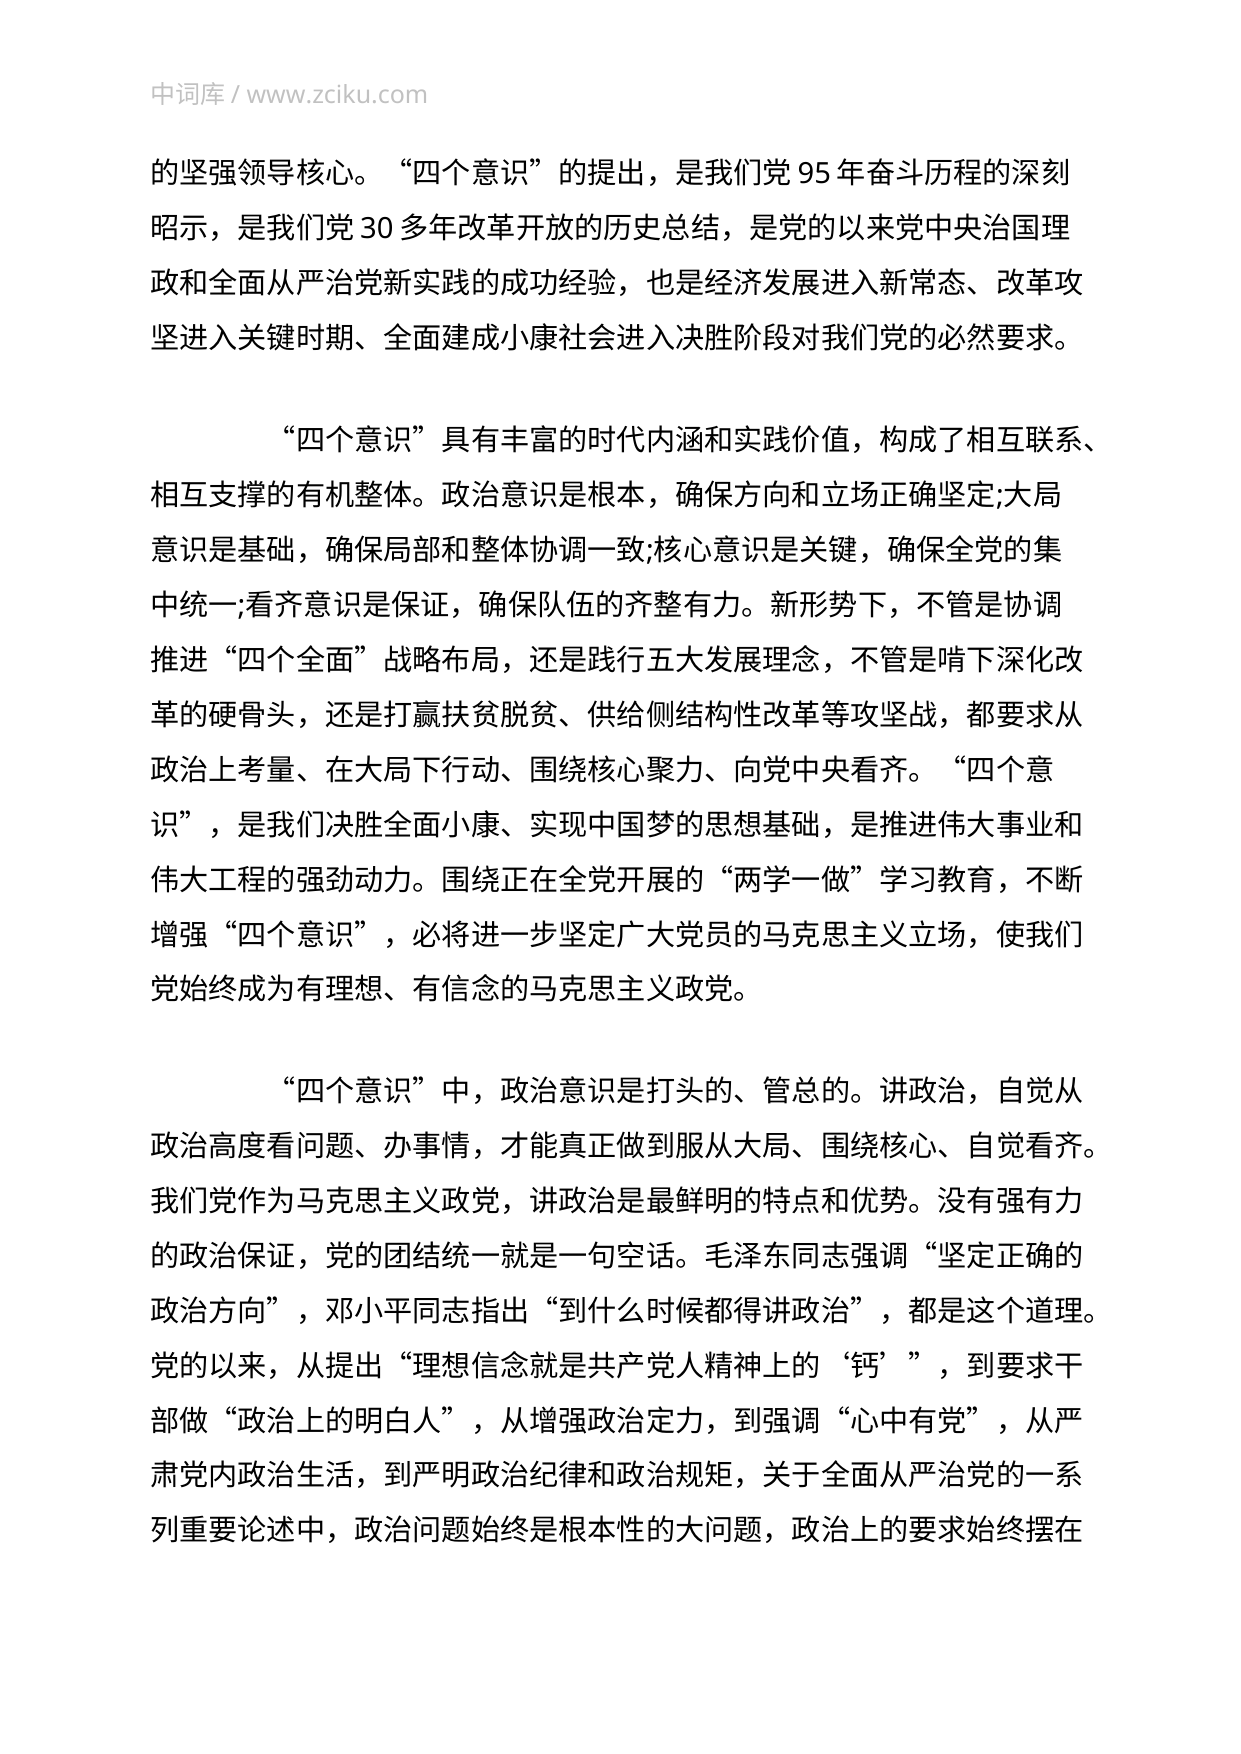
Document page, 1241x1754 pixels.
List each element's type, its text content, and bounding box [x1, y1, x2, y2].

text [150, 150, 1090, 357]
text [150, 1068, 1090, 1549]
text “四个意识”具有丰富的时代内涵和实践价值，构成了相互联系、相互支撑的有机整体。政治意识是根本，确保方向和立场正确坚定;大局意识是基础，确保局部和整体协调一致;核心意识是关键，确保全党的集中统一;看齐意识是保证，确保队伍的齐整有力。新形势下，不管是协调推进“四个全面”战略布局，还是践行五大发展理念，不管是啃下深化改革的硬骨头，还是打赢扶贫脱贫、供给侧结构性改革等攻坚战，都要求从政治上考量、在大局下行动、围绕核心聚力、向党中央看齐。“四个意识”，是我们决胜全面小康、实现中国梦的思想基础，是推进伟大事业和伟大工程的强劲动力。围绕正在全党开展的“两学一做”学习教育，不断增强“四个意识”，必将进一步坚定广大党员的马克思主义立场，使我们党始终成为有理想、有信念的马克思主义政党。 [150, 417, 1090, 1008]
